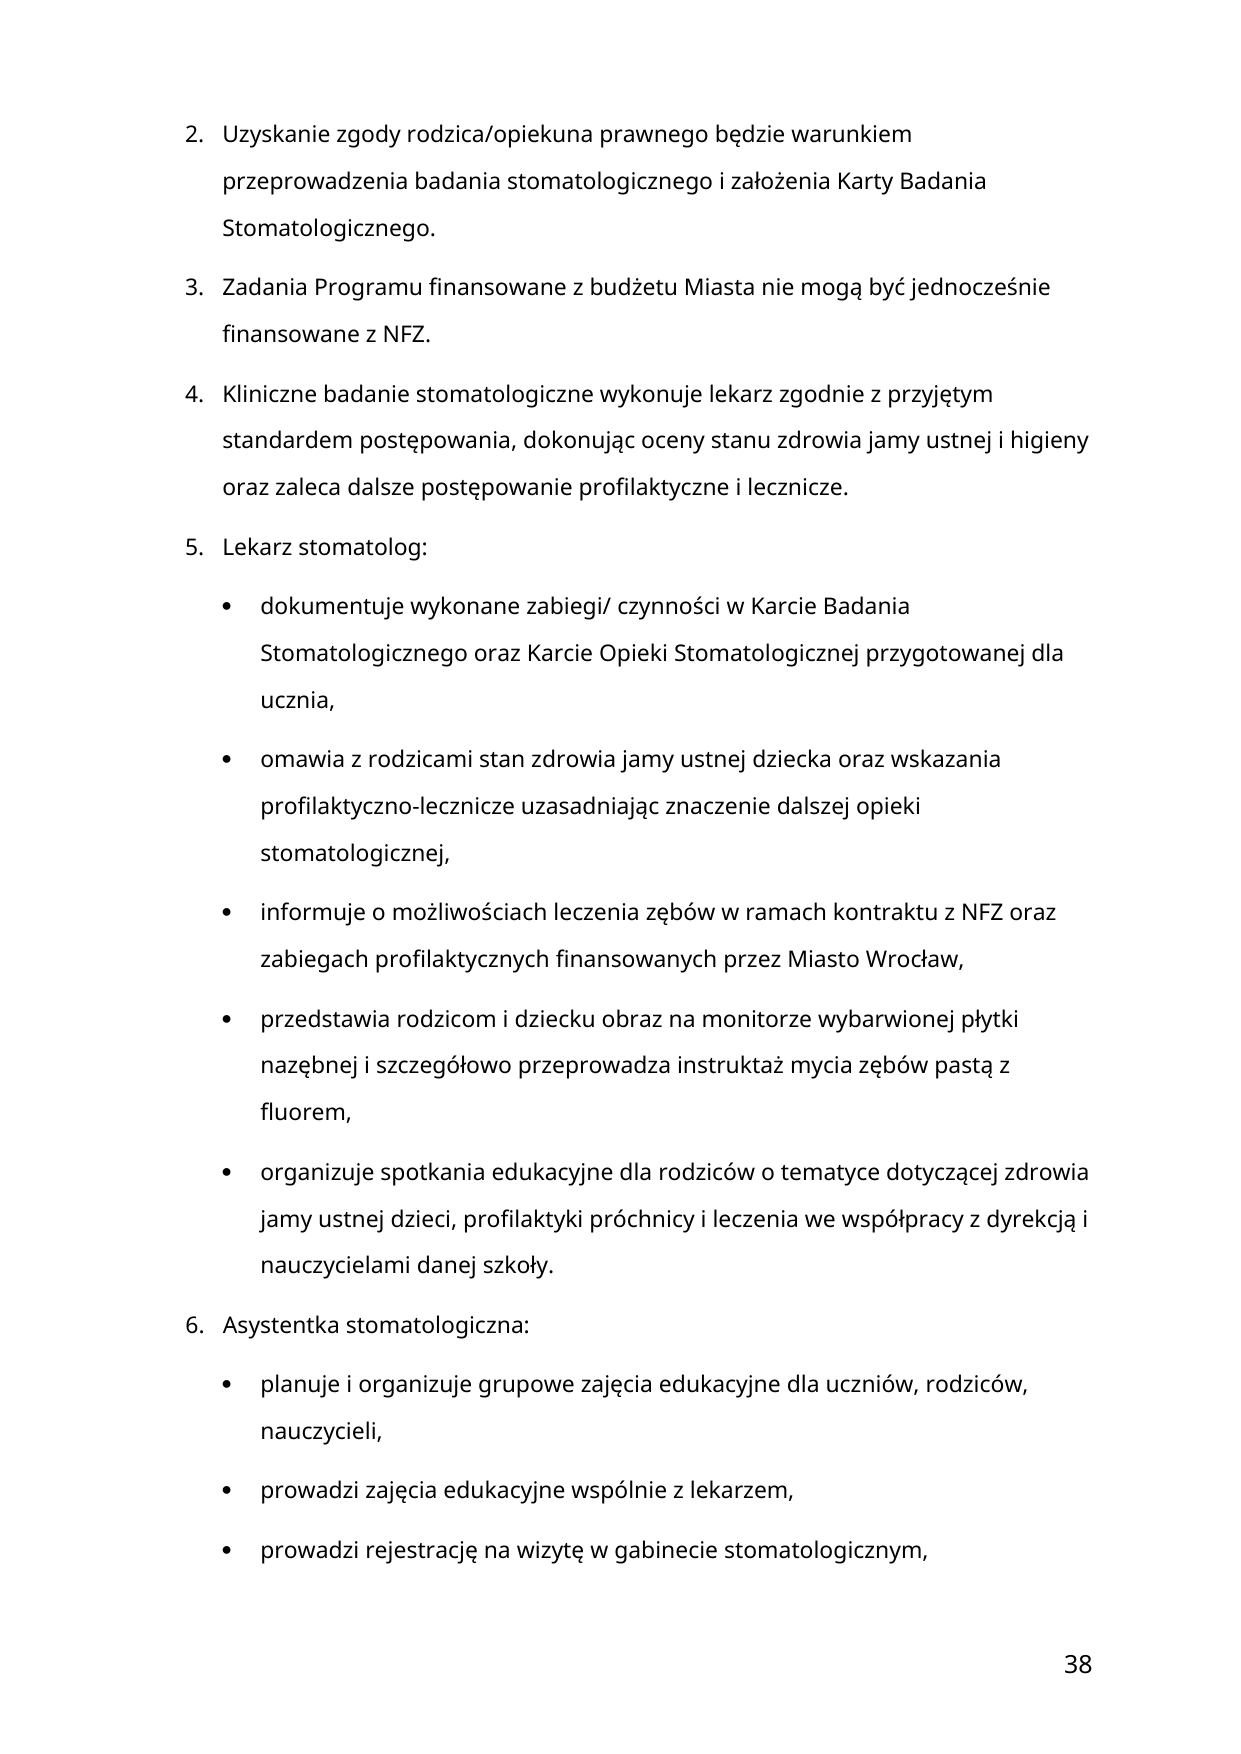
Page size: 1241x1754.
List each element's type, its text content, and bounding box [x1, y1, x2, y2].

list informuje o możliwościach leczenia zębów w ramach kontraktu z NFZ oraz zabiegach profilaktycznych finansowanych przez Miasto Wrocław, [223, 896, 1093, 974]
list prowadzi rejestrację na wizytę w gabinecie stomatologicznym, [223, 1534, 1093, 1565]
list omawia z rodzicami stan zdrowia jamy ustnej dziecka oraz wskazania profilaktyczno-lecznicze uzasadniając znaczenie dalszej opieki stomatologicznej, [223, 743, 1093, 868]
list Asystentka stomatologiczna: [185, 1309, 1093, 1340]
list przedstawia rodzicom i dziecku obraz na monitorze wybarwionej płytki nazębnej i szczegółowo przeprowadza instruktaż mycia zębów pastą z fluorem, [223, 1003, 1093, 1128]
list Uzyskanie zgody rodzica/opiekuna prawnego będzie warunkiem przeprowadzenia badania stomatologicznego i założenia Karty Badania Stomatologicznego. [185, 118, 1093, 243]
list Zadania Programu finansowane z budżetu Miasta nie mogą być jednocześnie finansowane z NFZ. [185, 271, 1093, 349]
list Lekarz stomatolog: [185, 531, 1093, 562]
list planuje i organizuje grupowe zajęcia edukacyjne dla uczniów, rodziców, nauczycieli, [223, 1368, 1093, 1446]
list Kliniczne badanie stomatologiczne wykonuje lekarz zgodnie z przyjętym standardem postępowania, dokonując oceny stanu zdrowia jamy ustnej i higieny oraz zaleca dalsze postępowanie profilaktyczne i lecznicze. [185, 378, 1093, 503]
list organizuje spotkania edukacyjne dla rodziców o tematyce dotyczącej zdrowia jamy ustnej dzieci, profilaktyki próchnicy i leczenia we współpracy z dyrekcją i nauczycielami danej szkoły. [223, 1156, 1093, 1281]
list prowadzi zajęcia edukacyjne wspólnie z lekarzem, [223, 1474, 1093, 1506]
list dokumentuje wykonane zabiegi/ czynności w Karcie Badania Stomatologicznego oraz Karcie Opieki Stomatologicznej przygotowanej dla ucznia, [223, 590, 1093, 715]
